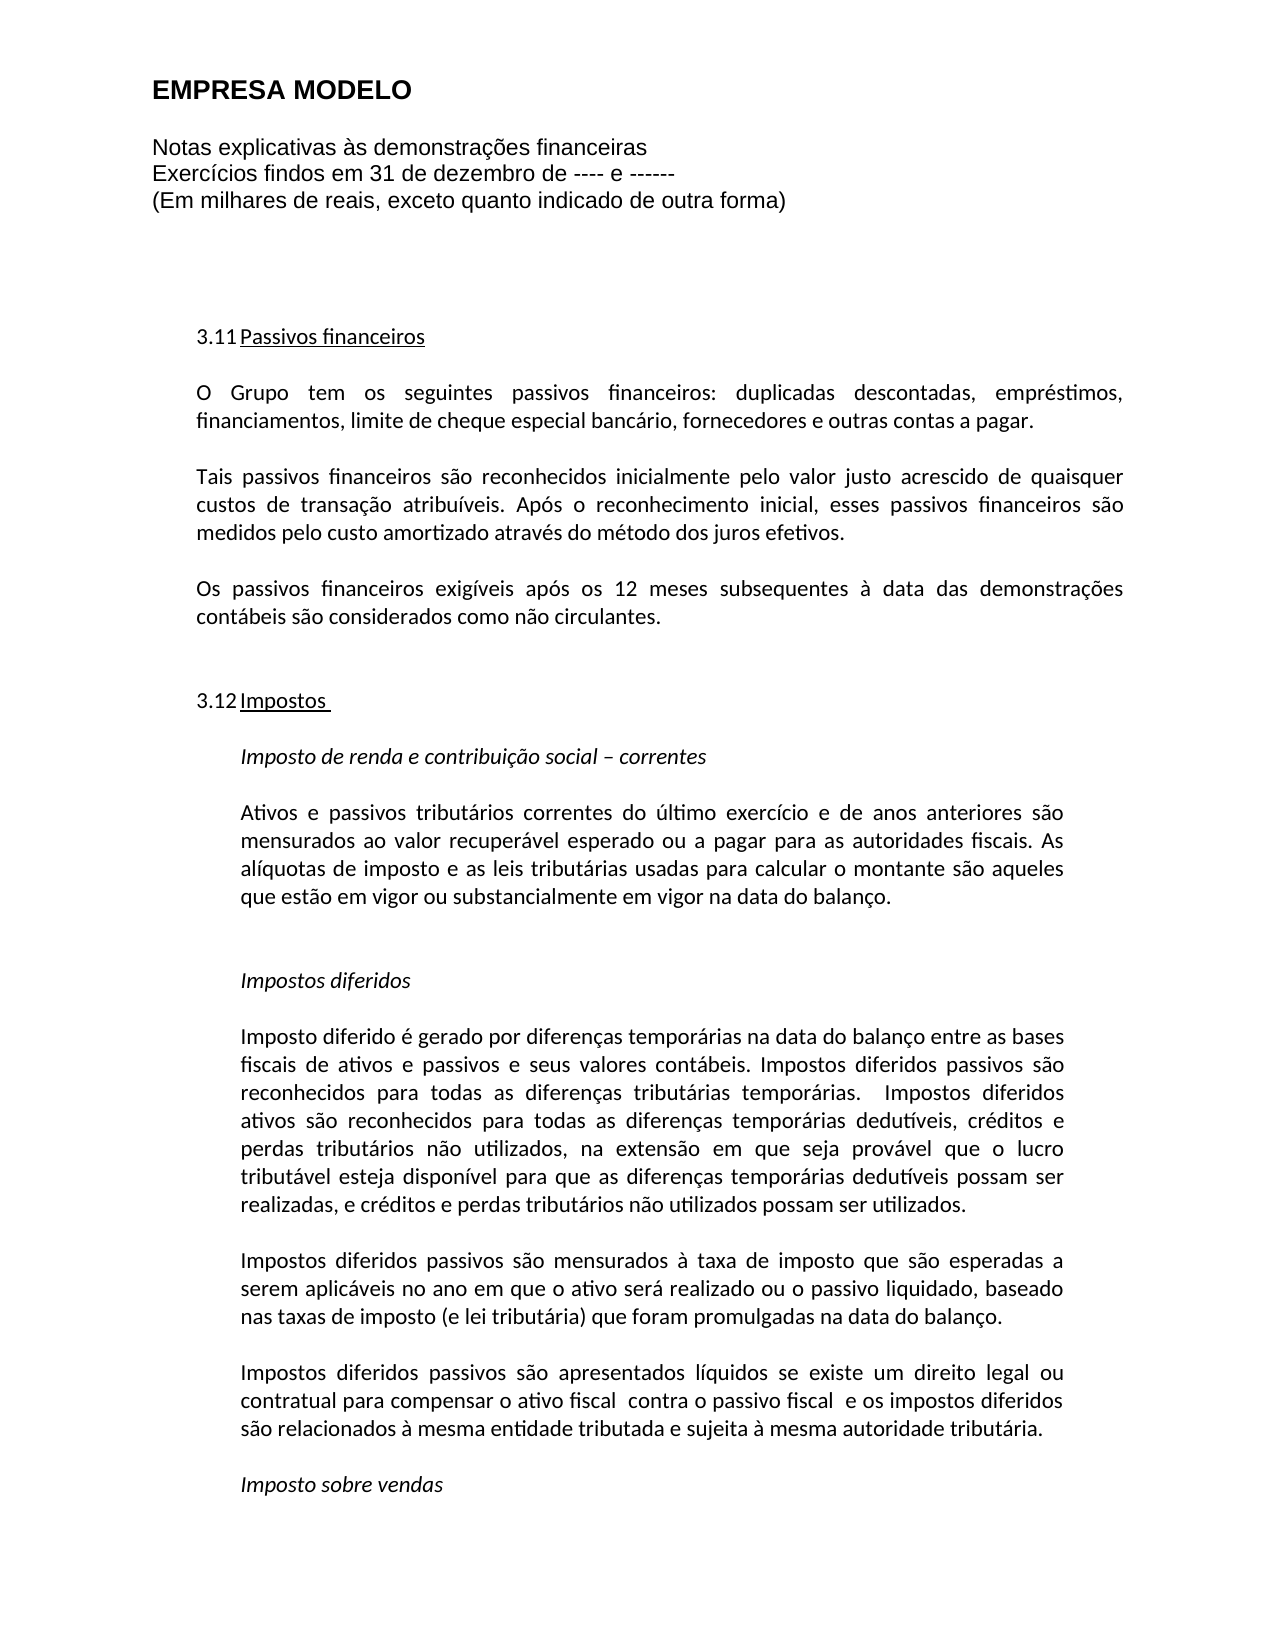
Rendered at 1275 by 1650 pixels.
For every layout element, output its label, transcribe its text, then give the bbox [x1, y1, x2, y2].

text Ativos e passivos tributários correntes do último exercício e de anos anteriores são mensurados ao valor recuperável esperado ou a pagar para as autoridades fiscais. As alíquotas de imposto e as leis tributárias usadas para calcular o montante são aqueles que estão em vigor ou substancialmente em vigor na data do balanço. [240, 798, 1066, 910]
text Imposto sobre vendas [240, 1471, 1125, 1499]
text Tais passivos financeiros são reconhecidos inicialmente pelo valor justo acrescido de quaisquer custos de transação atribuíveis. Após o reconhecimento inicial, esses passivos financeiros são medidos pelo custo amortizado através do método dos juros efetivos. [196, 462, 1125, 546]
text Impostos diferidos passivos são apresentados líquidos se existe um direito legal ou contratual para compensar o ativo fiscal contra o passivo fiscal e os impostos diferidos são relacionados à mesma entidade tributada e sujeita à mesma autoridade tributária. [240, 1358, 1066, 1443]
list Impostos [196, 686, 1125, 714]
text Os passivos financeiros exigíveis após os 12 meses subsequentes à data das demonstrações contábeis são considerados como não circulantes. [196, 574, 1125, 630]
text Impostos diferidos [240, 966, 1066, 994]
list Passivos financeiros [196, 322, 1125, 350]
text Imposto de renda e contribuição social – correntes [240, 742, 1125, 770]
text Impostos diferidos passivos são mensurados à taxa de imposto que são esperadas a serem aplicáveis no ano em que o ativo será realizado ou o passivo liquidado, baseado nas taxas de imposto (e lei tributária) que foram promulgadas na data do balanço. [240, 1246, 1066, 1331]
text Imposto diferido é gerado por diferenças temporárias na data do balanço entre as bases fiscais de ativos e passivos e seus valores contábeis. Impostos diferidos passivos são reconhecidos para todas as diferenças tributárias temporárias. Impostos diferidos ativos são reconhecidos para todas as diferenças temporárias dedutíveis, créditos e perdas tributários não utilizados, na extensão em que seja provável que o lucro tributável esteja disponível para que as diferenças temporárias dedutíveis possam ser realizadas, e créditos e perdas tributários não utilizados possam ser utilizados. [240, 1022, 1066, 1218]
text O Grupo tem os seguintes passivos financeiros: duplicadas descontadas, empréstimos, financiamentos, limite de cheque especial bancário, fornecedores e outras contas a pagar. [196, 378, 1125, 434]
